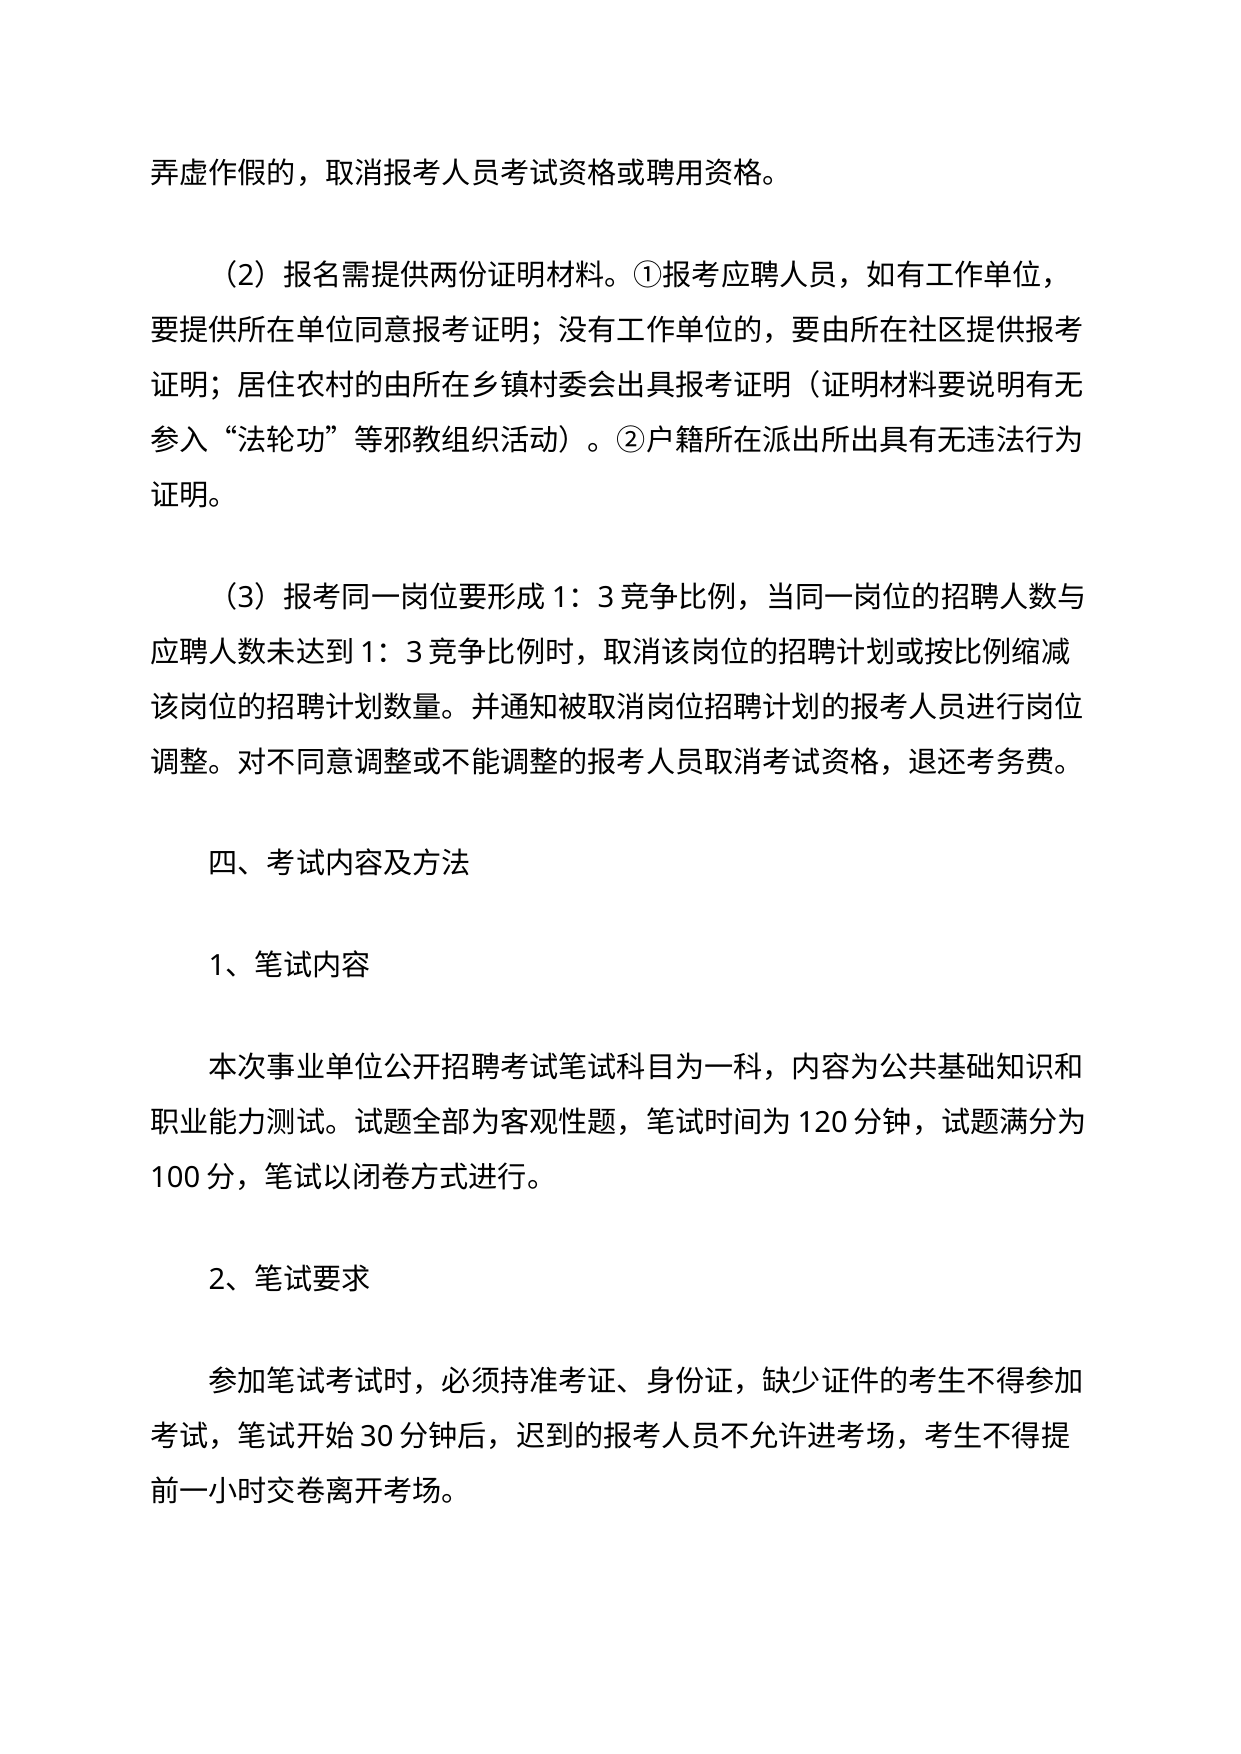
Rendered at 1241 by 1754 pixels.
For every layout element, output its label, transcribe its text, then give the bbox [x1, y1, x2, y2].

text 本次事业单位公开招聘考试笔试科目为一科，内容为公共基础知识和职业能力测试。试题全部为客观性题，笔试时间为120分钟，试题满分为100分，笔试以闭卷方式进行。 [150, 1044, 1090, 1196]
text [150, 150, 1090, 192]
text （2）报名需提供两份证明材料。①报考应聘人员，如有工作单位，要提供所在单位同意报考证明；没有工作单位的，要由所在社区提供报考证明；居住农村的由所在乡镇村委会出具报考证明（证明材料要说明有无参入“法轮功”等邪教组织活动）。②户籍所在派出所出具有无违法行为证明。 [150, 252, 1090, 514]
text 2、笔试要求 [150, 1256, 1090, 1298]
text （3）报考同一岗位要形成1：3竞争比例，当同一岗位的招聘人数与应聘人数未达到1：3竞争比例时，取消该岗位的招聘计划或按比例缩减该岗位的招聘计划数量。并通知被取消岗位招聘计划的报考人员进行岗位调整。对不同意调整或不能调整的报考人员取消考试资格，退还考务费。 [150, 573, 1090, 780]
text 参加笔试考试时，必须持准考证、身份证，缺少证件的考生不得参加考试，笔试开始30分钟后，迟到的报考人员不允许进考场，考生不得提前一小时交卷离开考场。 [150, 1357, 1090, 1510]
text 1、笔试内容 [150, 942, 1090, 984]
text 四、考试内容及方法 [150, 840, 1090, 882]
